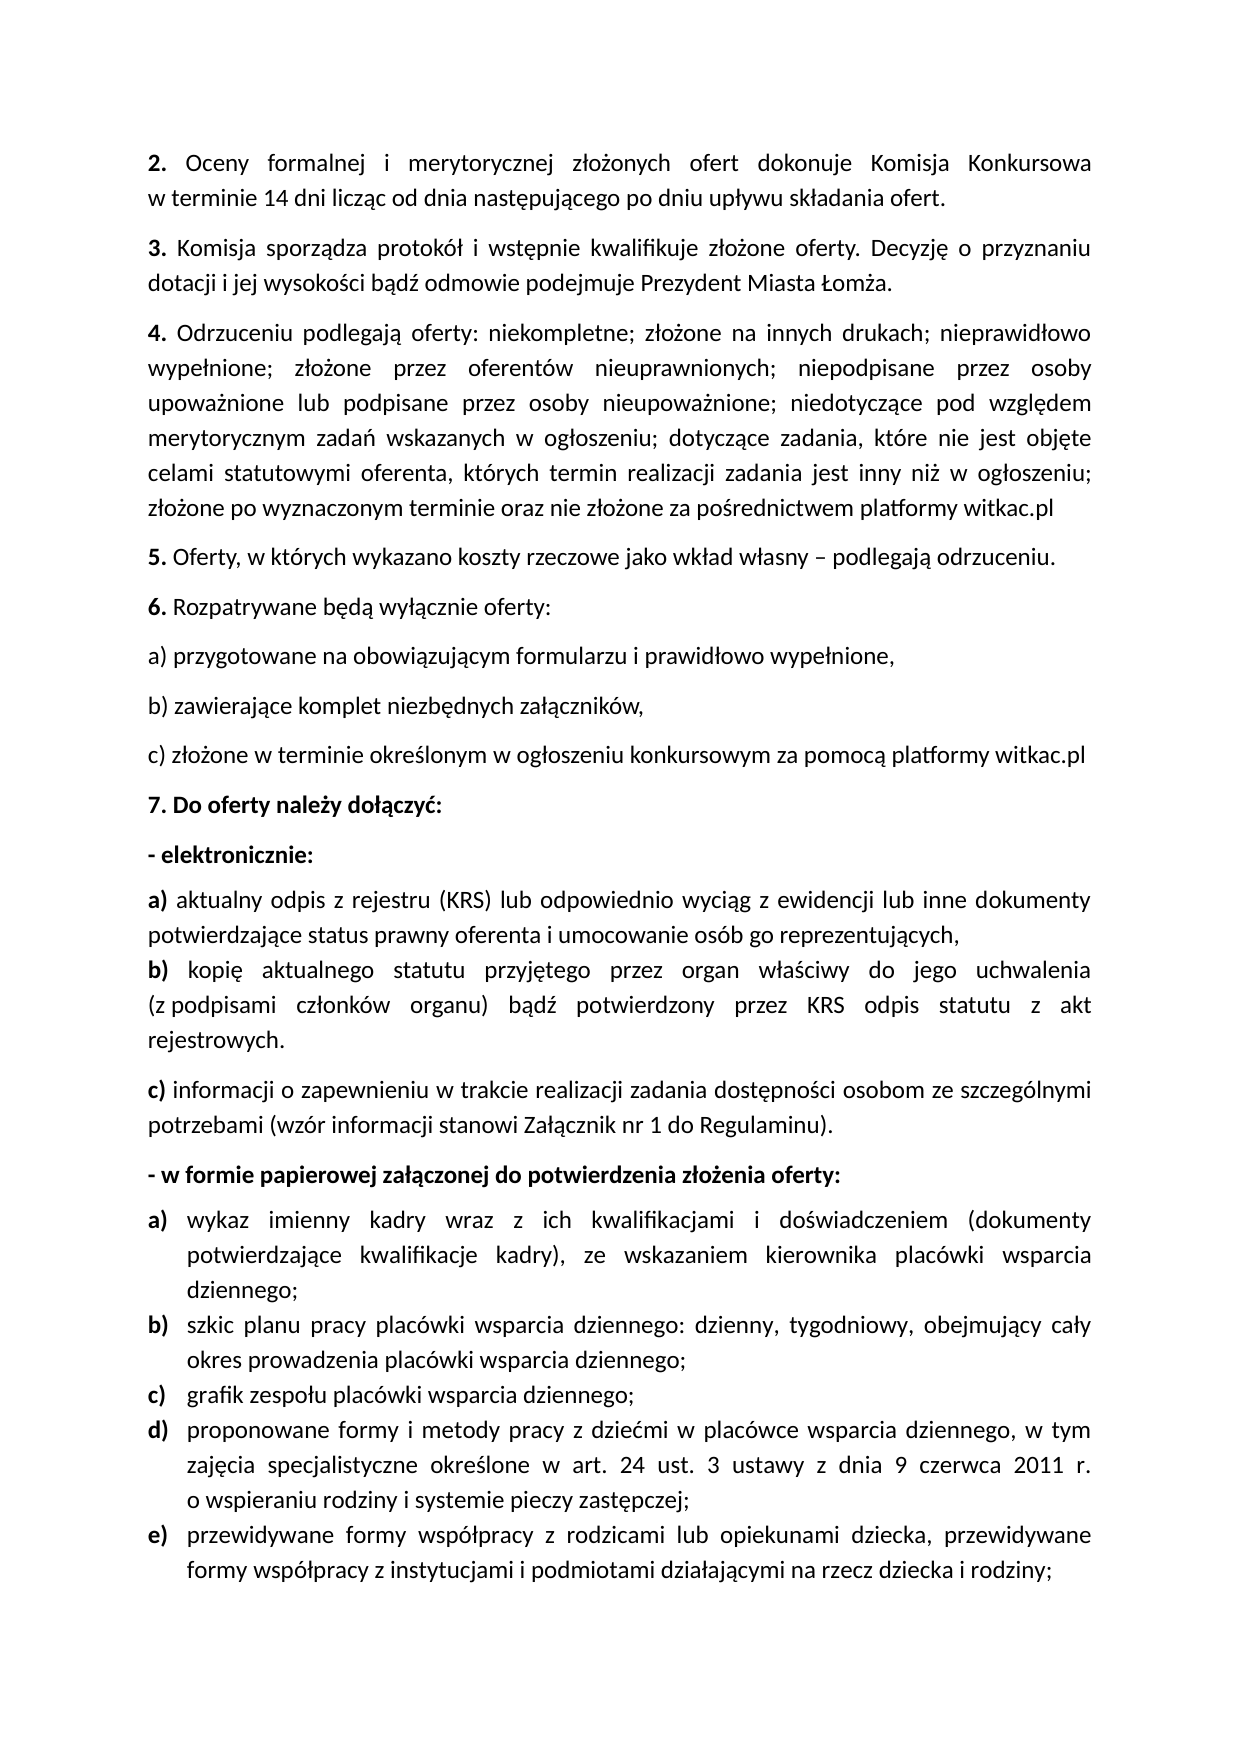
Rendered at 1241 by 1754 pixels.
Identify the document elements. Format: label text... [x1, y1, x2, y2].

text c) złożone w terminie określonym w ogłoszeniu konkursowym za pomocą platformy witkac.pl [148, 740, 1093, 770]
text 4. Odrzuceniu podlegają oferty: niekompletne; złożone na innych drukach; nieprawidłowo wypełnione; złożone przez oferentów nieuprawnionych; niepodpisane przez osoby upoważnione lub podpisane przez osoby nieupoważnione; niedotyczące pod względem merytorycznym zadań wskazanych w ogłoszeniu; dotyczące zadania, które nie jest objęte celami statutowymi oferenta, których termin realizacji zadania jest inny niż w ogłoszeniu; złożone po wyznaczonym terminie oraz nie złożone za pośrednictwem platformy witkac.pl [148, 317, 1093, 522]
text a) przygotowane na obowiązującym formularzu i prawidłowo wypełnione, [148, 641, 1093, 671]
text 3. Komisja sporządza protokół i wstępnie kwalifikuje złożone oferty. Decyzję o przyznaniu dotacji i jej wysokości bądź odmowie podejmuje Prezydent Miasta Łomża. [148, 232, 1093, 298]
text - elektronicznie: [148, 839, 1093, 869]
text - w formie papierowej załączonej do potwierdzenia złożenia oferty: [148, 1159, 1093, 1189]
list proponowane formy i metody pracy z dziećmi w placówce wsparcia dziennego, w tym zajęcia specjalistyczne określone w art. 24 ust. 3 ustawy z dnia 9 czerwca 2011 r. o wspieraniu rodziny i systemie pieczy zastępczej; [148, 1473, 1093, 1573]
text 7. Do oferty należy dołączyć: [148, 789, 1093, 820]
text c) informacji o zapewnieniu w trakcie realizacji zadania dostępności osobom ze szczególnymi potrzebami (wzór informacji stanowi Załącznik nr 1 do Regulaminu). [148, 1074, 1093, 1140]
list grafik zespołu placówki wsparcia dziennego; [148, 1409, 1093, 1439]
text b) kopię aktualnego statutu przyjętego przez organ właściwy do jego uchwalenia (z podpisami członków organu) bądź potwierdzony przez KRS odpis statutu z akt rejestrowych. [148, 954, 1093, 1055]
text a) aktualny odpis z rejestru (KRS) lub odpowiednio wyciąg z ewidencji lub inne dokumenty potwierdzające status prawny oferenta i umocowanie osób go reprezentujących, [148, 884, 1093, 950]
list szkic planu pracy placówki wsparcia dziennego: dzienny, tygodniowy, obejmujący cały okres prowadzenia placówki wsparcia dziennego; [148, 1309, 1093, 1375]
text 2. Oceny formalnej i merytorycznej złożonych ofert dokonuje Komisja Konkursowa w terminie 14 dni licząc od dnia następującego po dniu upływu składania ofert. [148, 148, 1093, 213]
list wykaz imienny kadry wraz z ich kwalifikacjami i doświadczeniem (dokumenty potwierdzające kwalifikacje kadry), ze wskazaniem kierownika placówki wsparcia dziennego; [148, 1204, 1093, 1305]
text 5. Oferty, w których wykazano koszty rzeczowe jako wkład własny – podlegają odrzuceniu. [148, 541, 1093, 572]
text b) zawierające komplet niezbędnych załączników, [148, 690, 1093, 721]
text 6. Rozpatrywane będą wyłącznie oferty: [148, 591, 1093, 621]
